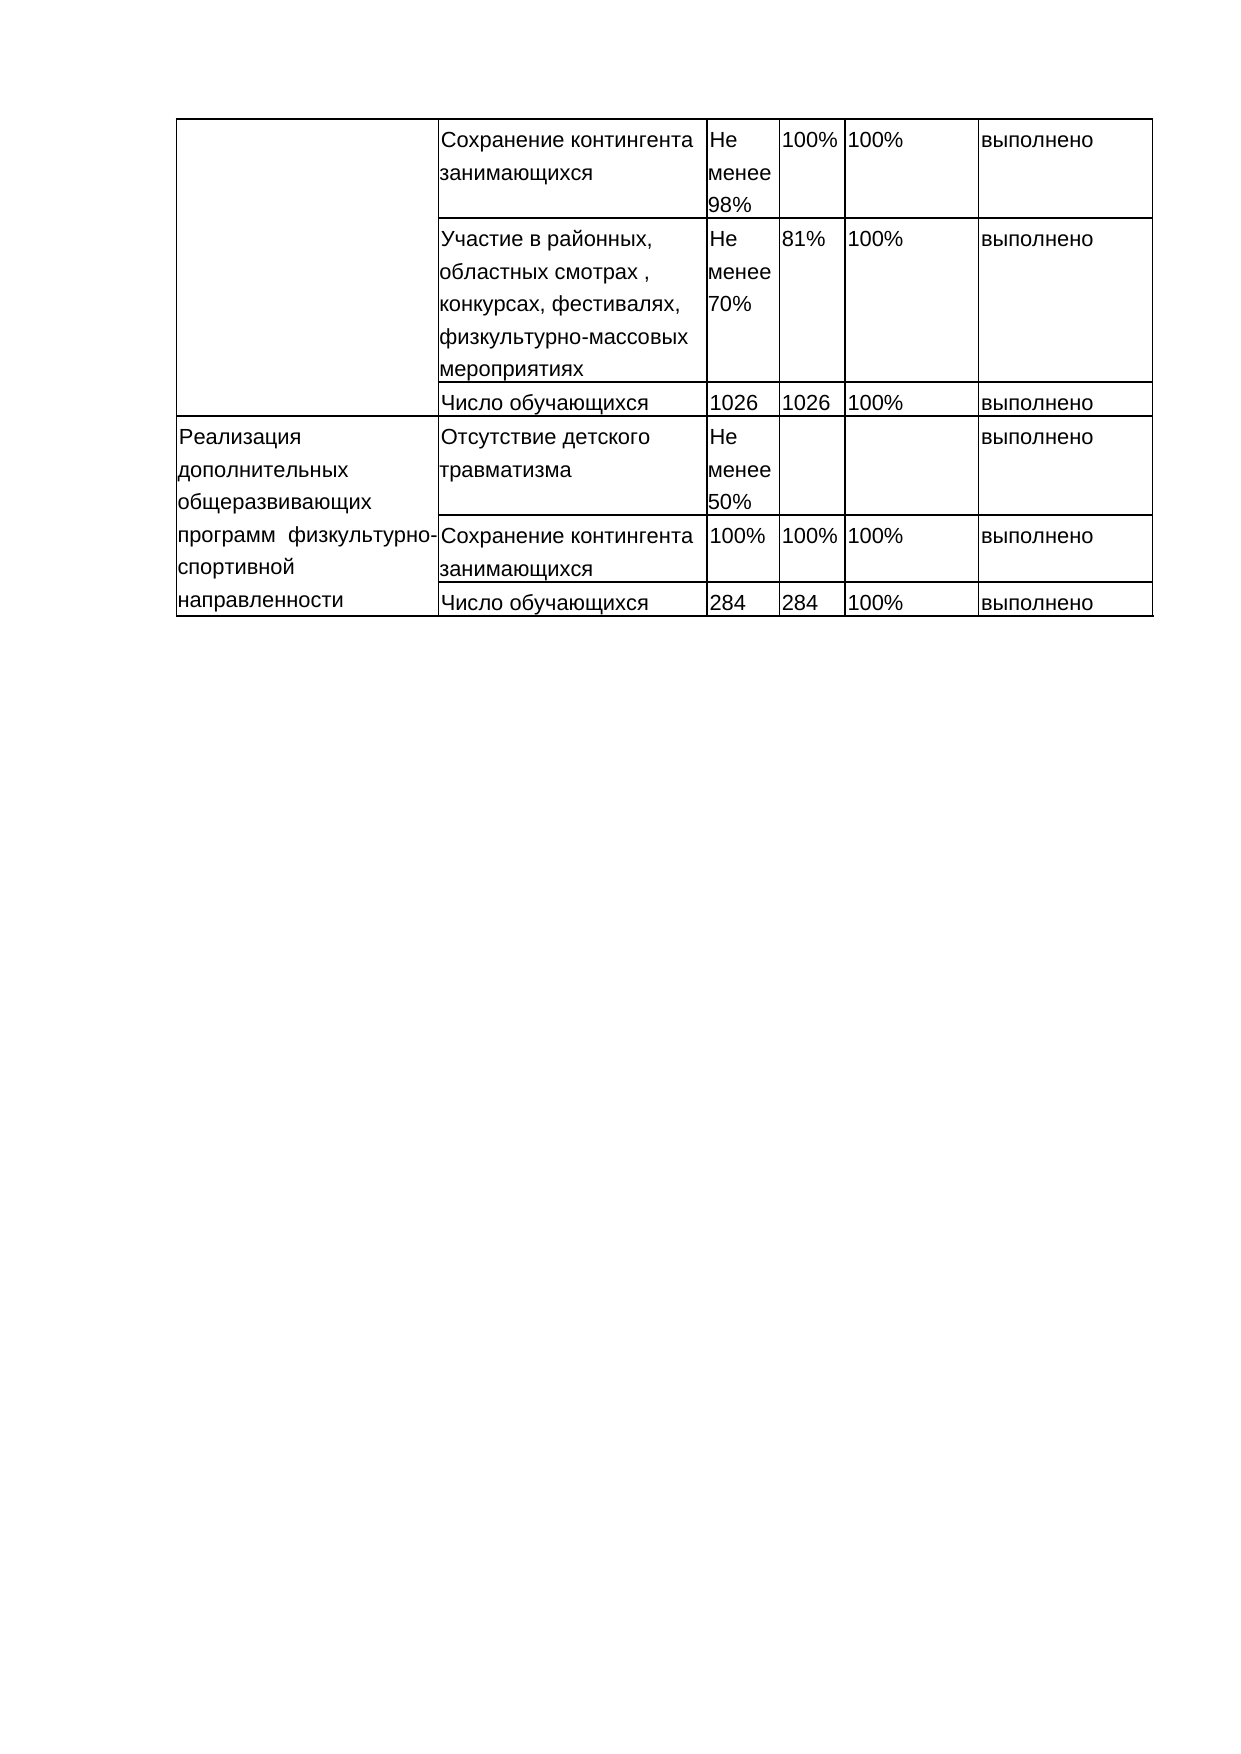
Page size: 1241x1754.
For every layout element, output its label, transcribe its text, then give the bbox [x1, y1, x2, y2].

table_cell выполнено [979, 583, 1152, 615]
table_cell выполнено [979, 219, 1152, 381]
table_cell Число обучающихся [439, 383, 706, 415]
table_cell 100% [846, 383, 978, 415]
table_cell 284 [780, 583, 844, 615]
table_cell Не менее 98% [708, 120, 779, 217]
table_cell 284 [708, 583, 779, 615]
table_cell Отсутствие детского травматизма [439, 417, 706, 514]
table_cell Не менее 50% [708, 417, 779, 514]
table_cell 100% [846, 219, 978, 381]
table_cell 100% [708, 516, 779, 581]
table_cell 100% [780, 120, 844, 217]
table_cell Не менее 70% [708, 219, 779, 381]
table_cell Реализация дополнительных общеразвивающих программ физкультурно-спортивной направленности [177, 417, 438, 615]
table_cell 1026 [708, 383, 779, 415]
table_cell выполнено [979, 383, 1152, 415]
table_cell 100% [780, 516, 844, 581]
table_cell [846, 417, 978, 514]
table_cell выполнено [979, 516, 1152, 581]
table_cell Число обучающихся [439, 583, 706, 615]
table_cell Сохранение контингента занимающихся [439, 120, 706, 217]
table_cell 81% [780, 219, 844, 381]
table_cell Сохранение контингента занимающихся [439, 516, 706, 581]
table_cell Участие в районных, областных смотрах , конкурсах, фестивалях, физкультурно-массовых мероприятиях [439, 219, 706, 381]
table_cell 100% [846, 120, 978, 217]
table_cell 1026 [780, 383, 844, 415]
table_cell выполнено [979, 120, 1152, 217]
table_cell выполнено [979, 417, 1152, 514]
table_cell 100% [846, 516, 978, 581]
table_cell 100% [846, 583, 978, 615]
table_cell [780, 417, 844, 514]
